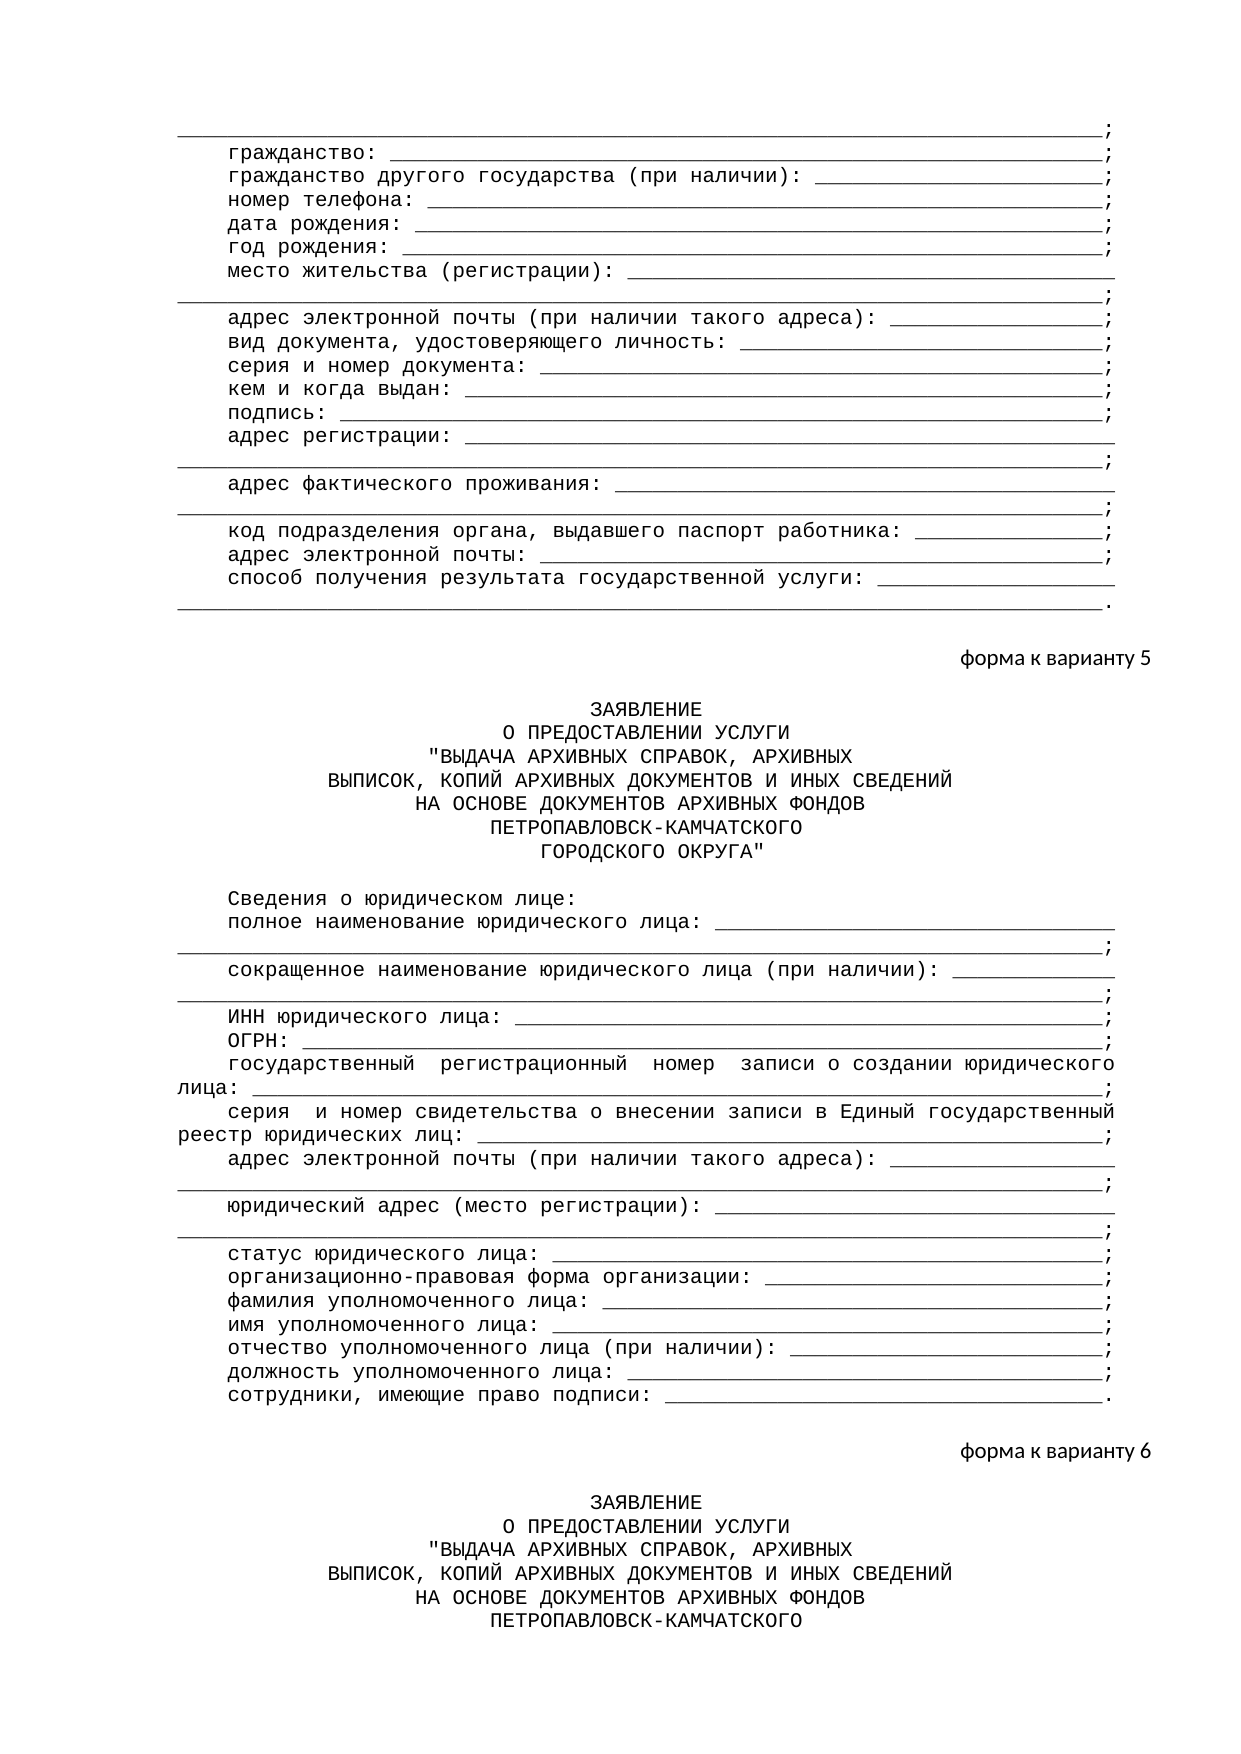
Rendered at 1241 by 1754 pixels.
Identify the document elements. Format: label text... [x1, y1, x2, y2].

text ВЫПИСОК, КОПИЙ АРХИВНЫХ ДОКУМЕНТОВ И ИНЫХ СВЕДЕНИЙ [177, 1563, 1152, 1587]
text подпись: _____________________________________________________________; [177, 402, 1152, 426]
text "ВЫДАЧА АРХИВНЫХ СПРАВОК, АРХИВНЫХ [177, 746, 1152, 770]
text фамилия уполномоченного лица: ________________________________________; [177, 1290, 1152, 1313]
text гражданство: _________________________________________________________; [177, 142, 1152, 165]
text "ВЫДАЧА АРХИВНЫХ СПРАВОК, АРХИВНЫХ [177, 1539, 1152, 1563]
text лица: ____________________________________________________________________; [177, 1077, 1152, 1101]
text государственный регистрационный номер записи о создании юридического [177, 1053, 1152, 1077]
text __________________________________________________________________________; [177, 284, 1152, 307]
text серия и номер свидетельства о внесении записи в Единый государственный [177, 1101, 1152, 1124]
text НА ОСНОВЕ ДОКУМЕНТОВ АРХИВНЫХ ФОНДОВ [177, 793, 1152, 817]
text отчество уполномоченного лица (при наличии): _________________________; [177, 1337, 1152, 1361]
text Сведения о юридическом лице: [177, 888, 1152, 912]
text О ПРЕДОСТАВЛЕНИИ УСЛУГИ [177, 722, 1152, 746]
text ГОРОДСКОГО ОКРУГА" [177, 841, 1152, 864]
text способ получения результата государственной услуги: ___________________ [177, 567, 1152, 591]
text сокращенное наименование юридического лица (при наличии): _____________ [177, 959, 1152, 982]
text ПЕТРОПАВЛОВСК-КАМЧАТСКОГО [177, 1610, 1152, 1634]
text реестр юридических лиц: __________________________________________________; [177, 1124, 1152, 1148]
text ЗАЯВЛЕНИЕ [177, 1492, 1152, 1516]
text организационно-правовая форма организации: ___________________________; [177, 1266, 1152, 1290]
text форма к варианту 5 [177, 643, 1152, 671]
text юридический адрес (место регистрации): ________________________________ [177, 1195, 1152, 1219]
text серия и номер документа: _____________________________________________; [177, 354, 1152, 378]
text код подразделения органа, выдавшего паспорт работника: _______________; [177, 520, 1152, 544]
text кем и когда выдан: ___________________________________________________; [177, 378, 1152, 402]
text место жительства (регистрации): _______________________________________ [177, 260, 1152, 284]
text сотрудники, имеющие право подписи: ___________________________________. [177, 1384, 1152, 1408]
text номер телефона: ______________________________________________________; [177, 189, 1152, 213]
text гражданство другого государства (при наличии): _______________________; [177, 165, 1152, 189]
text __________________________________________________________________________; [177, 118, 1152, 142]
text НА ОСНОВЕ ДОКУМЕНТОВ АРХИВНЫХ ФОНДОВ [177, 1587, 1152, 1610]
text полное наименование юридического лица: ________________________________ [177, 912, 1152, 935]
text форма к варианту 6 [177, 1436, 1152, 1464]
text __________________________________________________________________________; [177, 496, 1152, 520]
text адрес электронной почты: _____________________________________________; [177, 544, 1152, 567]
text __________________________________________________________________________; [177, 449, 1152, 473]
text ПЕТРОПАВЛОВСК-КАМЧАТСКОГО [177, 817, 1152, 841]
text год рождения: ________________________________________________________; [177, 236, 1152, 260]
text ОГРН: ________________________________________________________________; [177, 1030, 1152, 1053]
text О ПРЕДОСТАВЛЕНИИ УСЛУГИ [177, 1516, 1152, 1539]
text __________________________________________________________________________. [177, 591, 1152, 615]
text вид документа, удостоверяющего личность: _____________________________; [177, 331, 1152, 354]
text адрес электронной почты (при наличии такого адреса): _________________; [177, 307, 1152, 331]
text ЗАЯВЛЕНИЕ [177, 699, 1152, 722]
text имя уполномоченного лица: ____________________________________________; [177, 1313, 1152, 1337]
text адрес регистрации: ____________________________________________________ [177, 426, 1152, 449]
text адрес электронной почты (при наличии такого адреса): __________________ [177, 1148, 1152, 1172]
text статус юридического лица: ____________________________________________; [177, 1243, 1152, 1266]
text дата рождения: _______________________________________________________; [177, 213, 1152, 236]
text __________________________________________________________________________; [177, 1172, 1152, 1195]
text __________________________________________________________________________; [177, 982, 1152, 1006]
text адрес фактического проживания: ________________________________________ [177, 473, 1152, 496]
text __________________________________________________________________________; [177, 1219, 1152, 1243]
text ИНН юридического лица: _______________________________________________; [177, 1006, 1152, 1030]
text должность уполномоченного лица: ______________________________________; [177, 1361, 1152, 1384]
text __________________________________________________________________________; [177, 935, 1152, 959]
text ВЫПИСОК, КОПИЙ АРХИВНЫХ ДОКУМЕНТОВ И ИНЫХ СВЕДЕНИЙ [177, 770, 1152, 793]
